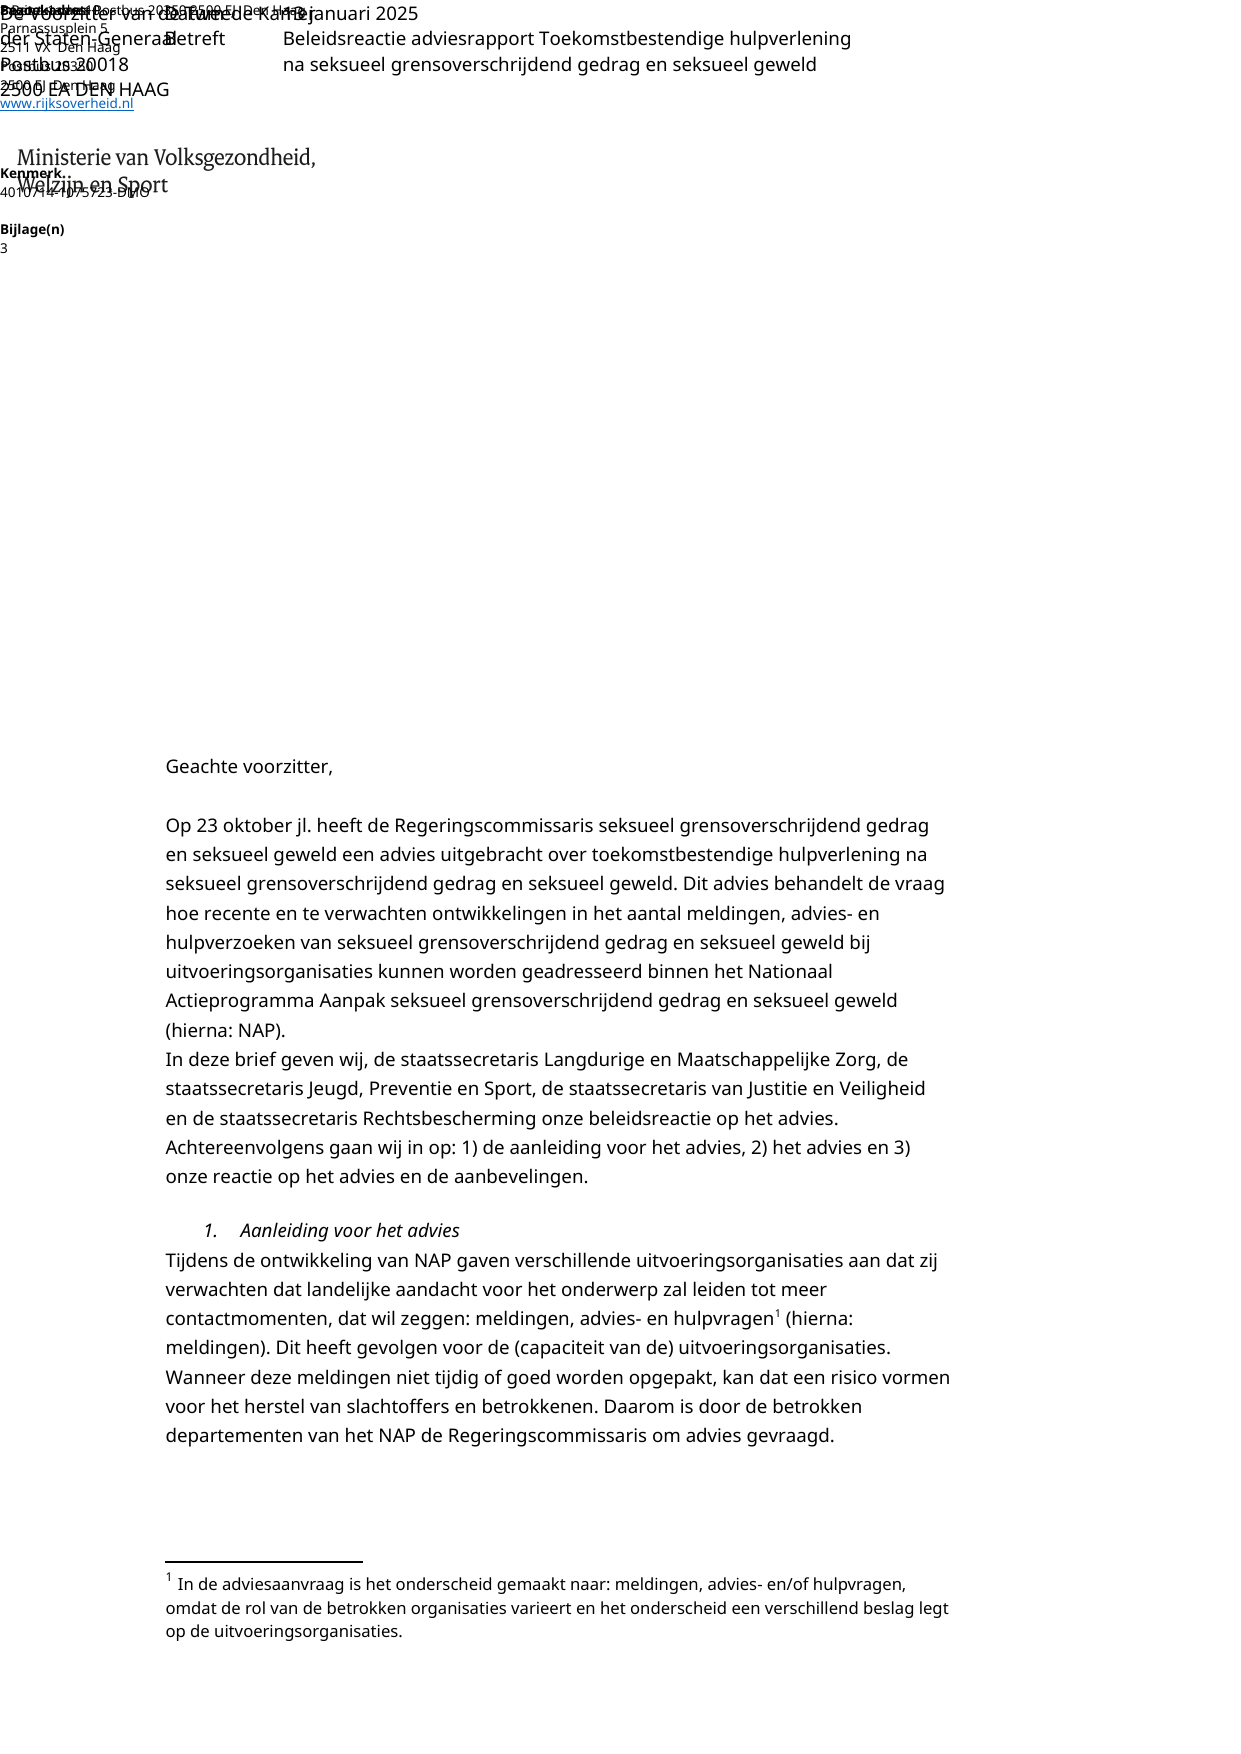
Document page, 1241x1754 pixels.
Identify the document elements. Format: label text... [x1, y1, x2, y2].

text Tijdens de ontwikkeling van NAP gaven verschillende uitvoeringsorganisaties aan dat zij verwachten dat landelijke aandacht voor het onderwerp zal leiden tot meer contactmomenten, dat wil zeggen: meldingen, advies- en hulpvragen (hierna: meldingen). Dit heeft gevolgen voor de (capaciteit van de) uitvoeringsorganisaties. Wanneer deze meldingen niet tijdig of goed worden opgepakt, kan dat een risico vormen voor het herstel van slachtoffers en betrokkenen. Daarom is door de betrokken departementen van het NAP de Regeringscommissaris om advies gevraagd. [165, 1247, 951, 1448]
picture [0, 0, 384, 260]
text In deze brief geven wij, de staatssecretaris Langdurige en Maatschappelijke Zorg, de staatssecretaris Jeugd, Preventie en Sport, de staatssecretaris van Justitie en Veiligheid en de staatssecretaris Rechtsbescherming onze beleidsreactie op het advies. Achtereenvolgens gaan wij in op: 1) de aanleiding voor het advies, 2) het advies en 3) onze reactie op het advies en de aanbevelingen. [165, 1046, 951, 1189]
list Aanleiding voor het advies [203, 1218, 951, 1243]
text Geachte voorzitter, [165, 753, 951, 779]
text Op 23 oktober jl. heeft de Regeringscommissaris seksueel grensoverschrijdend gedrag en seksueel geweld een advies uitgebracht over toekomstbestendige hulpverlening na seksueel grensoverschrijdend gedrag en seksueel geweld. Dit advies behandelt de vraag hoe recente en te verwachten ontwikkelingen in het aantal meldingen, advies- en hulpverzoeken van seksueel grensoverschrijdend gedrag en seksueel geweld bij uitvoeringsorganisaties kunnen worden geadresseerd binnen het Nationaal Actieprogramma Aanpak seksueel grensoverschrijdend gedrag en seksueel geweld (hierna: NAP). [165, 812, 951, 1042]
